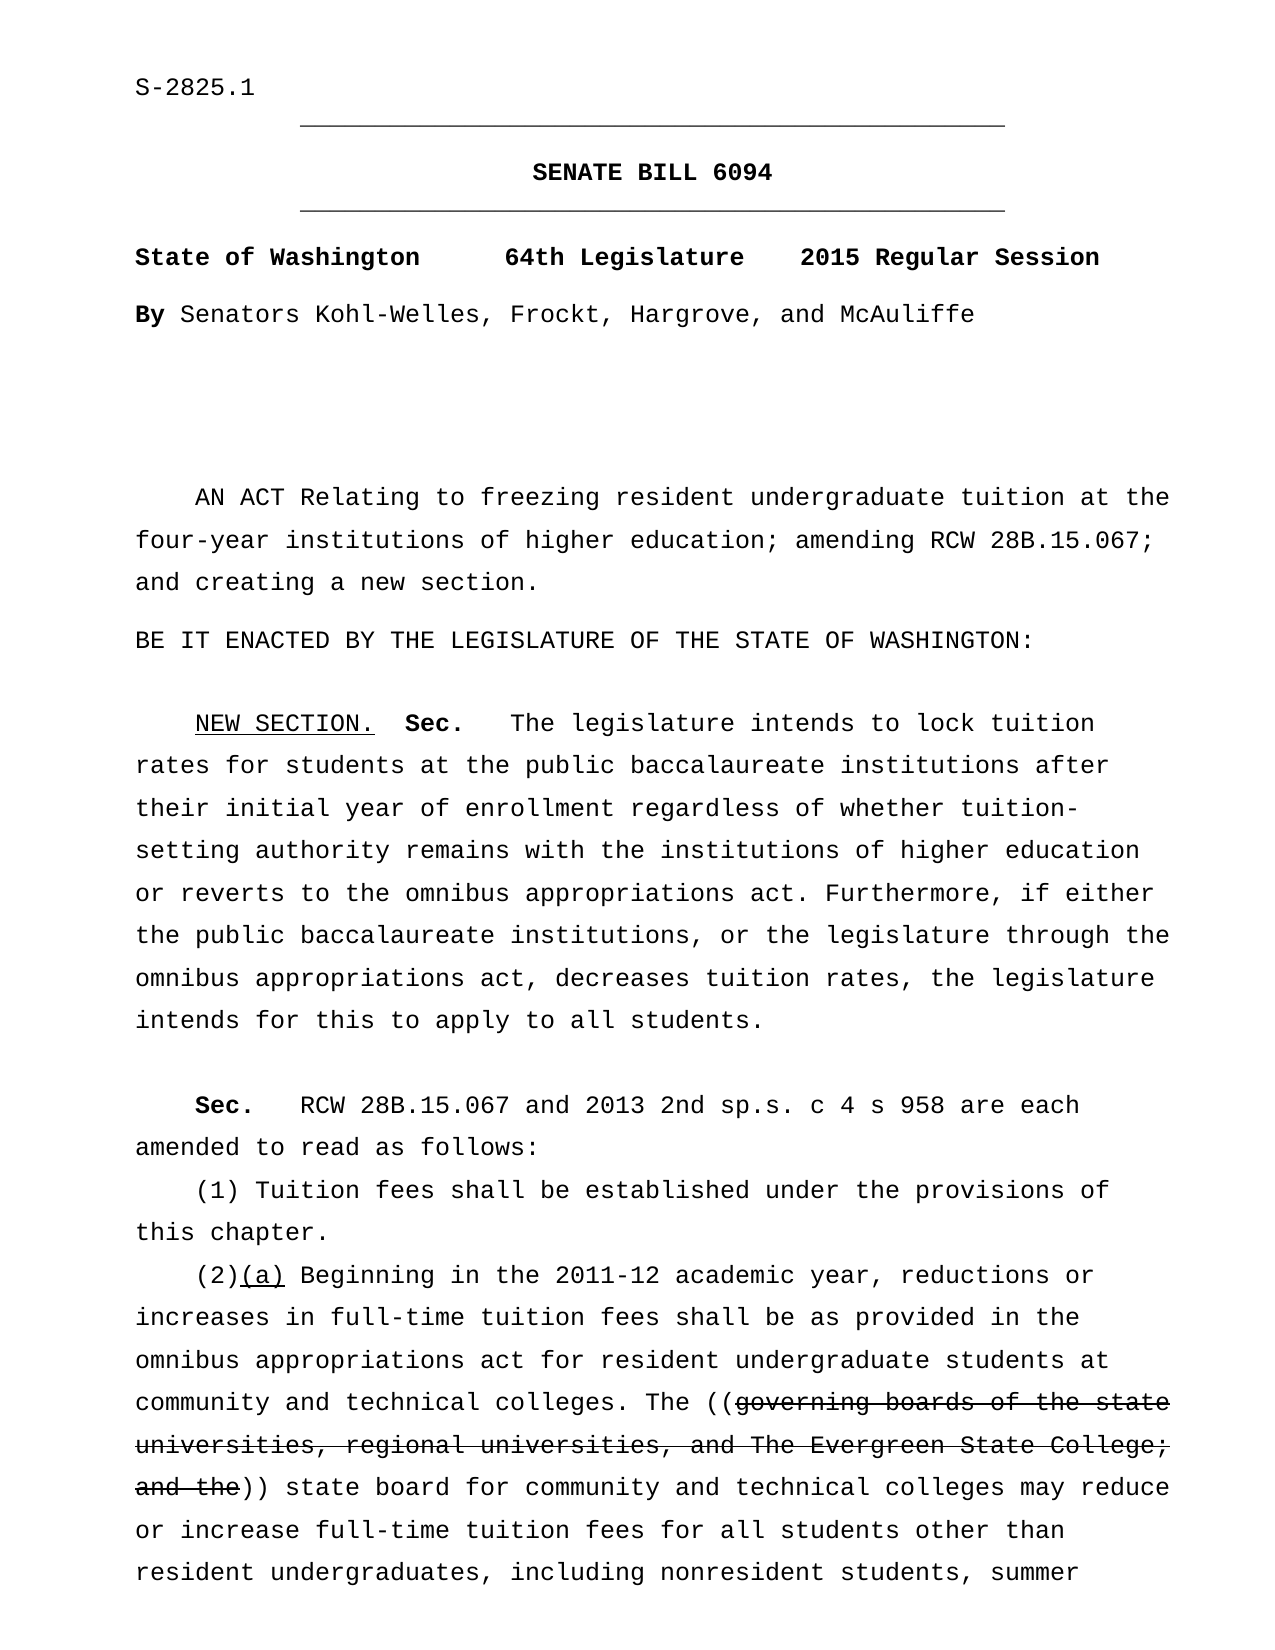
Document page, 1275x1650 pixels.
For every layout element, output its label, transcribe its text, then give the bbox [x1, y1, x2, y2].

text By Senators Kohl-Welles, Frockt, Hargrove, and McAuliffe [135, 302, 1170, 330]
text NEW SECTION. Sec. The legislature intends to lock tuition rates for students at the public baccalaureate institutions after their initial year of enrollment regardless of whether tuition-setting authority remains with the institutions of higher education or reverts to the omnibus appropriations act. Furthermore, if either the public baccalaureate institutions, or the legislature through the omnibus appropriations act, decreases tuition rates, the legislature intends for this to apply to all students. [135, 697, 1170, 1037]
text (1) Tuition fees shall be established under the provisions of this chapter. [135, 1164, 1170, 1249]
text State of Washington 64th Legislature 2015 Regular Session [135, 245, 1170, 273]
text BE IT ENACTED BY THE LEGISLATURE OF THE STATE OF WASHINGTON: [135, 627, 1170, 656]
text _______________________________________________ [135, 103, 1170, 132]
text AN ACT Relating to freezing resident undergraduate tuition at the four-year institutions of higher education; amending RCW 28B.15.067; and creating a new section. [135, 472, 1170, 599]
text S-2825.1 [135, 75, 1170, 103]
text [135, 1447, 1170, 1589]
text _______________________________________________ [135, 188, 1170, 217]
text Sec. RCW 28B.15.067 and 2013 2nd sp.s. c 4 s 958 are each amended to read as follows: [135, 1079, 1170, 1164]
text SENATE BILL 6094 [135, 160, 1170, 188]
